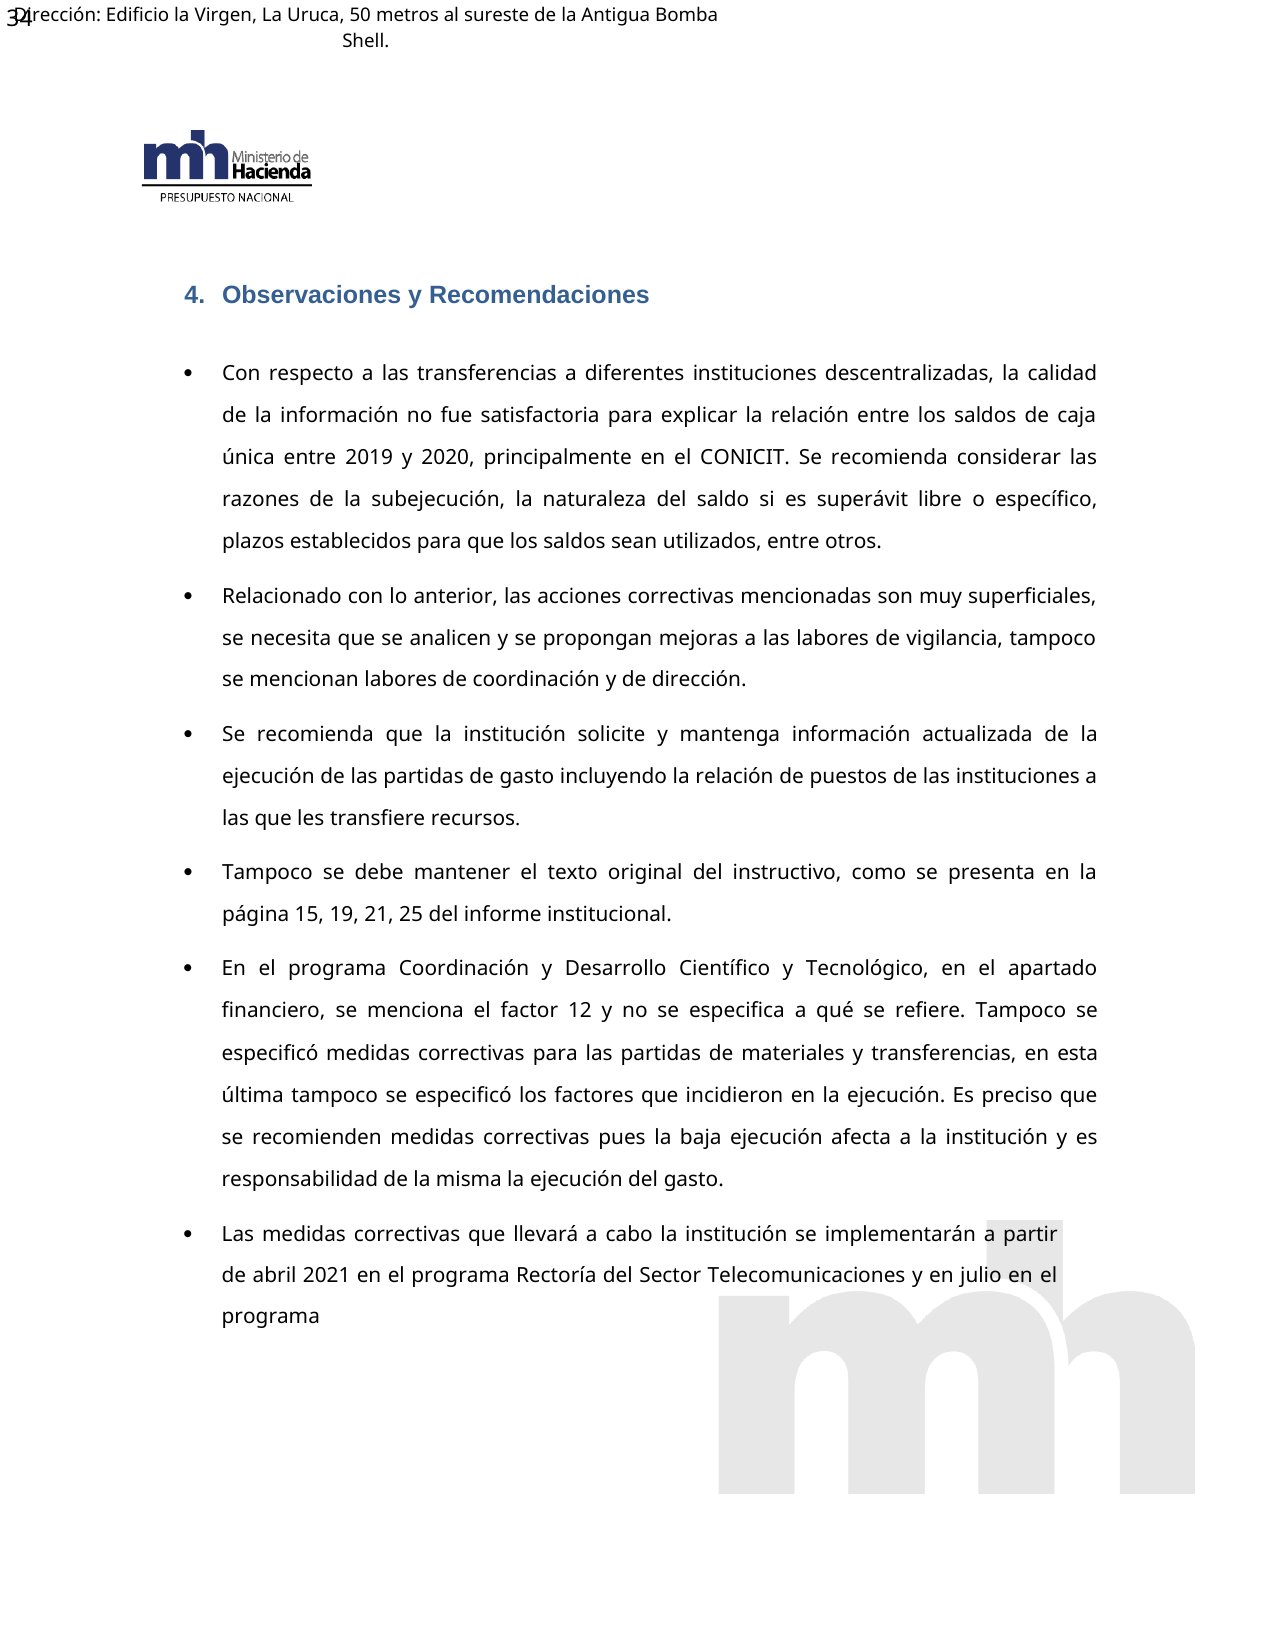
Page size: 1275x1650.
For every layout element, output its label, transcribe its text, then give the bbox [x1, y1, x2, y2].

list Relacionado con lo anterior, las acciones correctivas mencionadas son muy superficiales, se necesita que se analicen y se propongan mejoras a las labores de vigilancia, tampoco se mencionan labores de coordinación y de dirección. [184, 581, 1098, 693]
list En el programa Coordinación y Desarrollo Científico y Tecnológico, en el apartado financiero, se menciona el factor 12 y no se especifica a qué se refiere. Tampoco se especificó medidas correctivas para las partidas de materiales y transferencias, en esta última tampoco se especificó los factores que incidieron en la ejecución. Es preciso que se recomienden medidas correctivas pues la baja ejecución afecta a la institución y es responsabilidad de la misma la ejecución del gasto. [184, 953, 1098, 1192]
list Con respecto a las transferencias a diferentes instituciones descentralizadas, la calidad de la información no fue satisfactoria para explicar la relación entre los saldos de caja única entre 2019 y 2020, principalmente en el CONICIT. Se recomienda considerar las razones de la subejecución, la naturaleza del saldo si es superávit libre o específico, plazos establecidos para que los saldos sean utilizados, entre otros. [184, 358, 1098, 554]
picture [718, 1220, 1195, 1494]
picture [141, 130, 312, 202]
list Observaciones y Recomendaciones [184, 280, 1206, 308]
list Las medidas correctivas que llevará a cabo la institución se implementarán a partir de abril 2021 en el programa Rectoría del Sector Telecomunicaciones y en julio en el programa [184, 1219, 1058, 1330]
list Se recomienda que la institución solicite y mantenga información actualizada de la ejecución de las partidas de gasto incluyendo la relación de puestos de las instituciones a las que les transfiere recursos. [184, 719, 1098, 831]
list Tampoco se debe mantener el texto original del instructivo, como se presenta en la página 15, 19, 21, 25 del informe institucional. [184, 857, 1098, 927]
